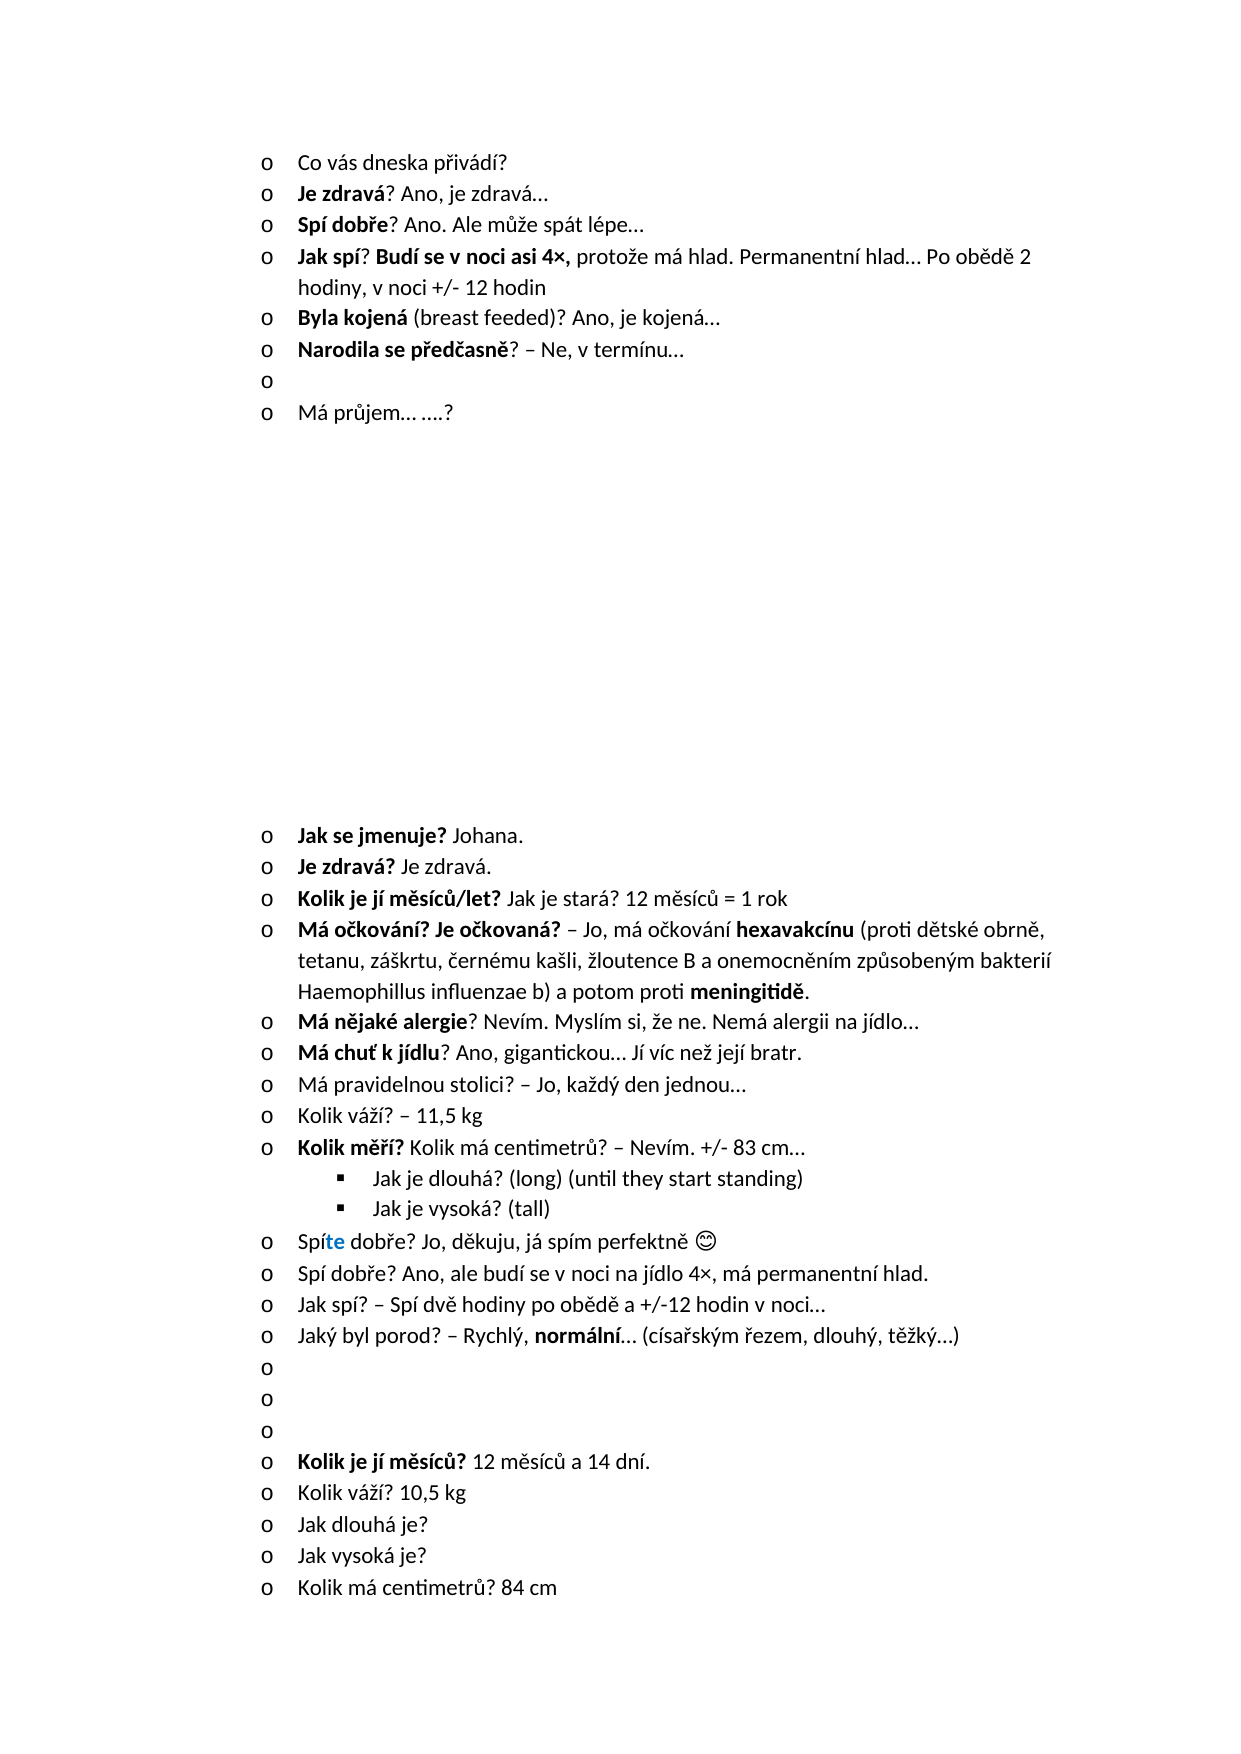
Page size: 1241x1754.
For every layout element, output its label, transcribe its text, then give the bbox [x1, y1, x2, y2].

list Jak se jmenuje? Johana. [260, 821, 1093, 850]
list Kolik váží? 10,5 kg [260, 1478, 1093, 1508]
list Kolik má centimetrů? 84 cm [260, 1573, 1093, 1602]
list Co vás dneska přivádí? [260, 148, 1093, 177]
list Byla kojená (breast feeded)? Ano, je kojená… [260, 303, 1093, 333]
list Jak spí? Budí se v noci asi 4×, protože má hlad. Permanentní hlad… Po obědě 2 hodiny, v noci +/- 12 hodin [260, 242, 1093, 301]
list Narodila se předčasně? – Ne, v termínu… [260, 335, 1093, 364]
list Jaký byl porod? – Rychlý, normální… (císařským řezem, dlouhý, těžký…) [260, 1322, 1093, 1351]
list Má chuť k jídlu? Ano, gigantickou… Jí víc než její bratr. [260, 1038, 1093, 1068]
list Spí dobře? Ano. Ale může spát lépe… [260, 211, 1093, 240]
list Jak je dlouhá? (long) (until they start standing) [335, 1164, 1093, 1192]
list Je zdravá? Ano, je zdravá… [260, 179, 1093, 208]
list Jak spí? – Spí dvě hodiny po obědě a +/-12 hodin v noci… [260, 1290, 1093, 1319]
list Jak je vysoká? (tall) [335, 1194, 1093, 1223]
list Je zdravá? Je zdravá. [260, 852, 1093, 882]
list Kolik je jí měsíců? 12 měsíců a 14 dní. [260, 1447, 1093, 1476]
list Kolik měří? Kolik má centimetrů? – Nevím. +/- 83 cm… [260, 1133, 1093, 1162]
list Má nějaké alergie? Nevím. Myslím si, že ne. Nemá alergii na jídlo… [260, 1007, 1093, 1036]
list Jak dlouhá je? [260, 1510, 1093, 1539]
list Kolik váží? – 11,5 kg [260, 1101, 1093, 1131]
list Jak vysoká je? [260, 1541, 1093, 1571]
list Má pravidelnou stolici? – Jo, každý den jednou… [260, 1070, 1093, 1099]
list Má průjem… ….? [260, 398, 1093, 427]
list Spíte dobře? Jo, děkuju, já spím perfektně [260, 1225, 1093, 1256]
list Spí dobře? Ano, ale budí se v noci na jídlo 4×, má permanentní hlad. [260, 1259, 1093, 1288]
list Má očkování? Je očkovaná? – Jo, má očkování hexavakcínu (proti dětské obrně, tetanu, záškrtu, černému kašli, žloutence B a onemocněním způsobeným bakterií Haemophillus influenzae b) a potom proti meningitidě. [260, 915, 1093, 1005]
list Kolik je jí měsíců/let? Jak je stará? 12 měsíců = 1 rok [260, 884, 1093, 913]
